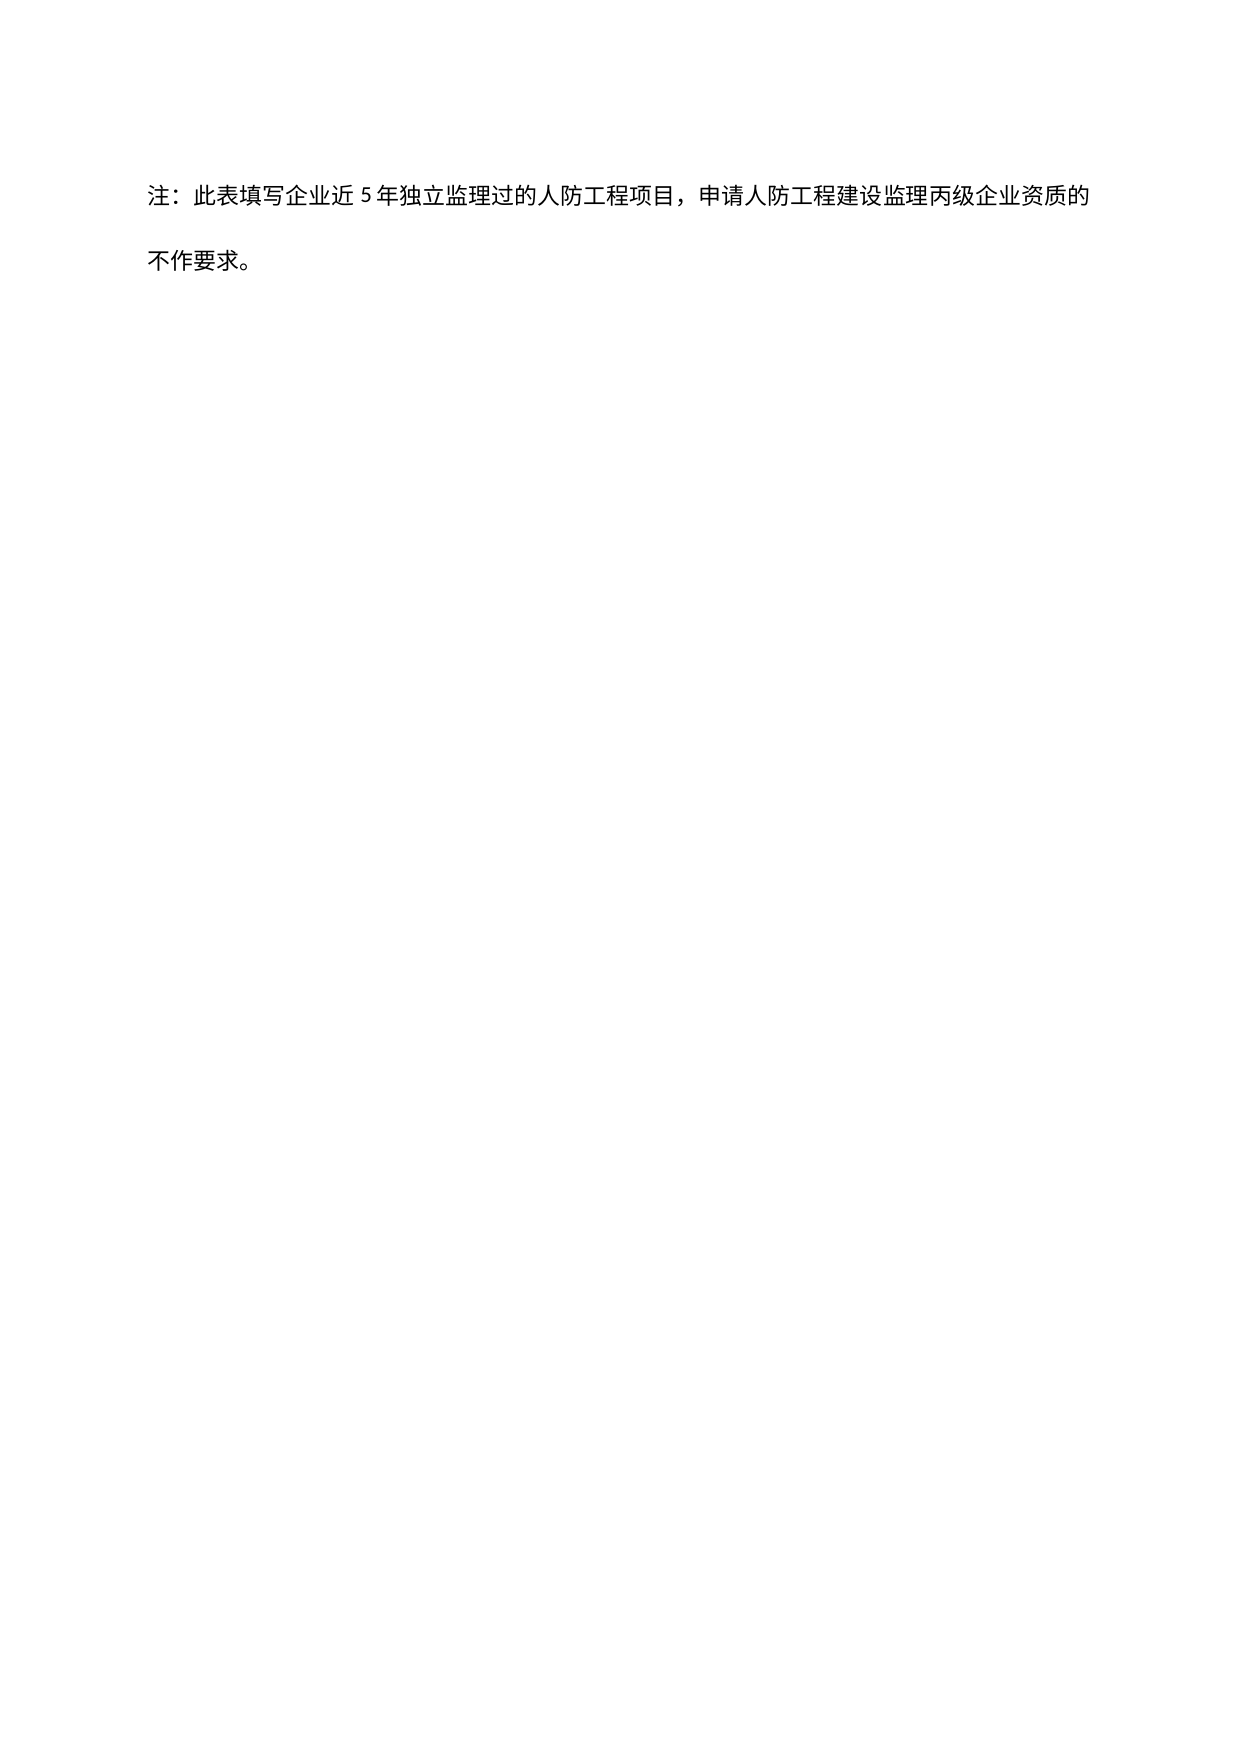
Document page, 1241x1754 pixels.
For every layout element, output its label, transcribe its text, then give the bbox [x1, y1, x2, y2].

text 注：此表填写企业近5年独立监理过的人防工程项目，申请人防工程建设监理丙级企业资质的不作要求。 [148, 162, 1093, 292]
